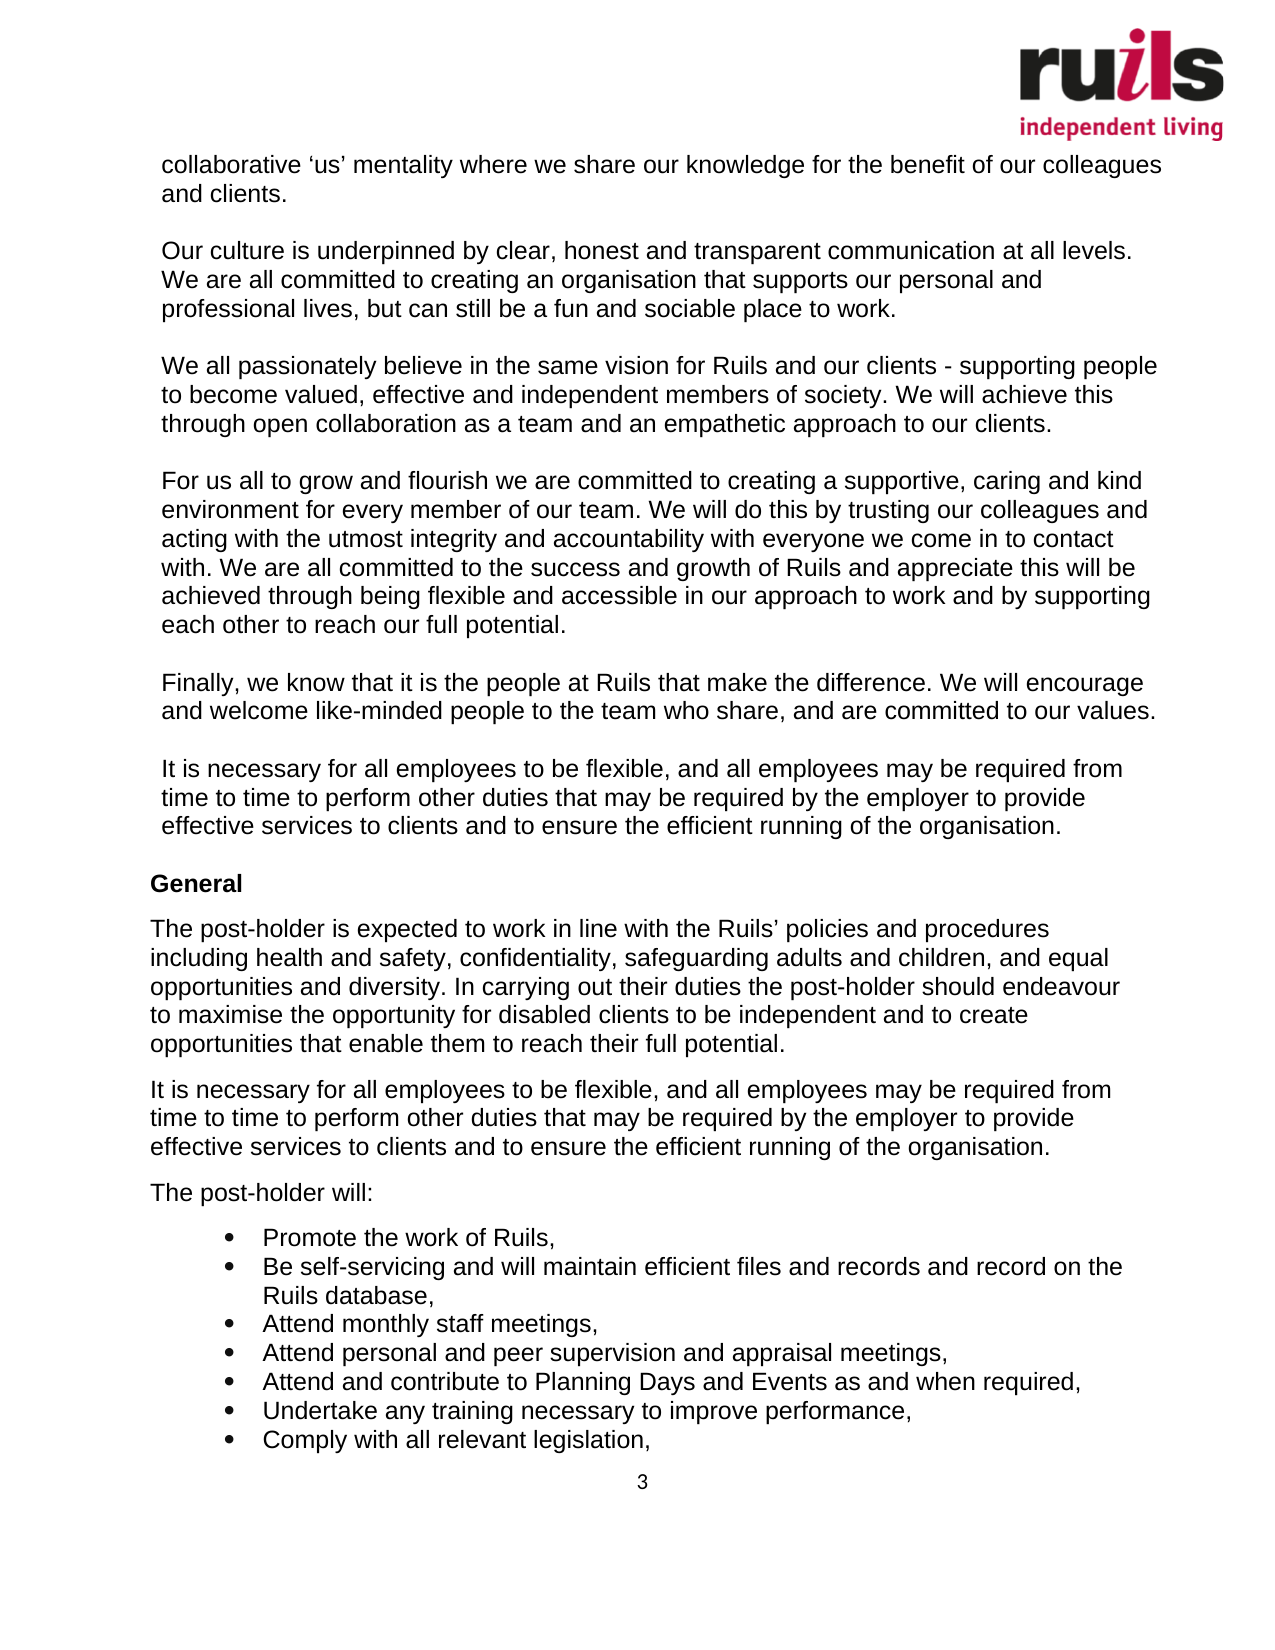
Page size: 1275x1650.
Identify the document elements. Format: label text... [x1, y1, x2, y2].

list Attend personal and peer supervision and appraisal meetings, [225, 1338, 1125, 1367]
text It is necessary for all employees to be flexible, and all employees may be required from time to time to perform other duties that may be required by the employer to provide effective services to clients and to ensure the efficient running of the organisation. [150, 1074, 1125, 1161]
list Comply with all relevant legislation, [225, 1425, 1125, 1454]
list Be self-servicing and will maintain efficient files and records and record on the Ruils database, [225, 1252, 1125, 1309]
picture [1020, 28, 1224, 141]
text General [150, 869, 1125, 897]
list Promote the work of Ruils, [225, 1223, 1125, 1252]
text The post-holder will: [150, 1177, 1125, 1206]
list Attend monthly staff meetings, [225, 1309, 1125, 1338]
text The post-holder is expected to work in line with the Ruils’ policies and procedures including health and safety, confidentiality, safeguarding adults and children, and equal opportunities and diversity. In carrying out their duties the post-holder should endeavour to maximise the opportunity for disabled clients to be independent and to create opportunities that enable them to reach their full potential. [150, 914, 1125, 1058]
list Undertake any training necessary to improve performance, [225, 1396, 1125, 1425]
list Attend and contribute to Planning Days and Events as and when required, [225, 1367, 1125, 1396]
